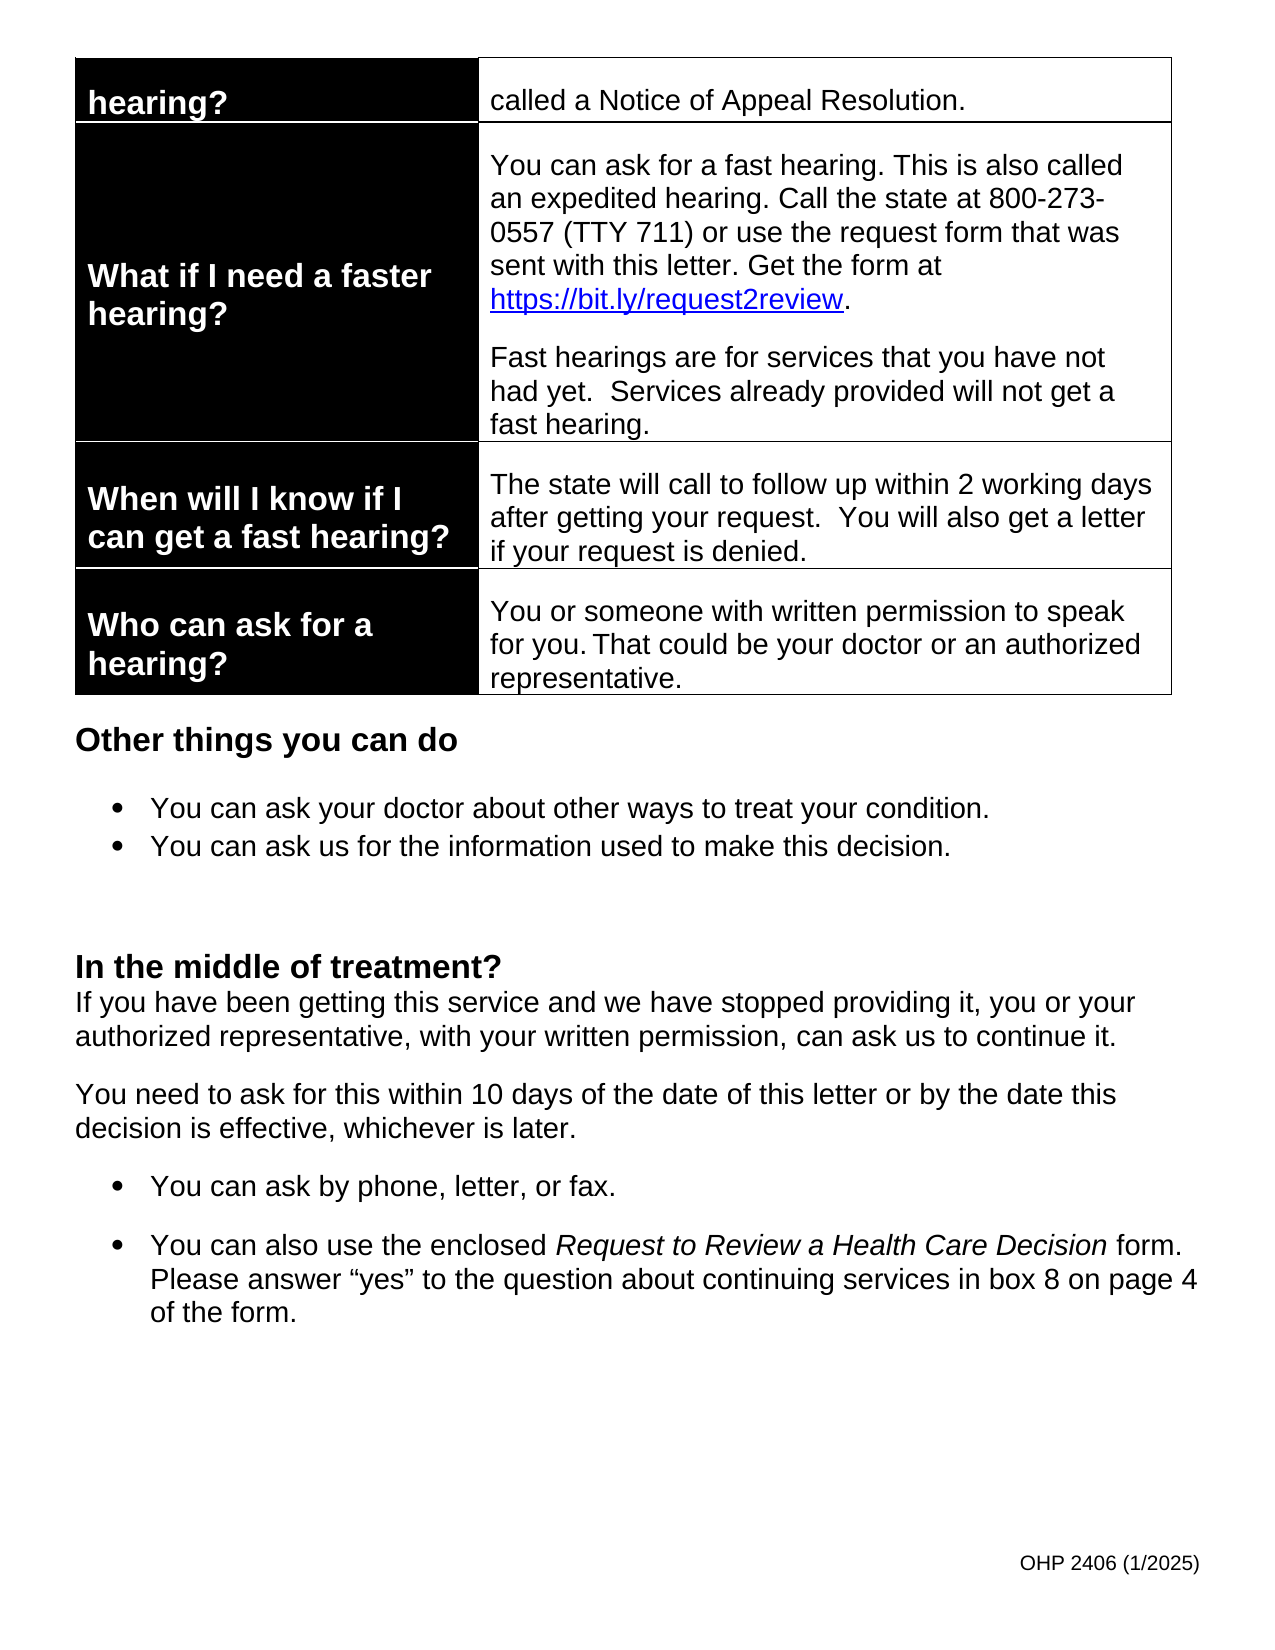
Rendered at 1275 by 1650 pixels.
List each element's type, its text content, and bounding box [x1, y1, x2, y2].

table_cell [479, 58, 1171, 121]
table_cell Who can ask for a hearing? [76, 569, 478, 694]
table_cell What if I need a faster hearing? [76, 123, 478, 441]
text You need to ask for this within 10 days of the date of this letter or by the date this decision is effective, whichever is later. [75, 1077, 1200, 1144]
text Other things you can do [75, 720, 1200, 787]
list You can ask by phone, letter, or fax. [112, 1169, 1200, 1203]
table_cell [76, 58, 478, 121]
table_cell You or someone with written permission to speak for you. That could be your doctor or an authorized representative. [479, 569, 1171, 694]
table_cell The state will call to follow up within 2 working days after getting your request. You will also get a letter if your request is denied. [479, 442, 1171, 567]
text In the middle of treatment? If you have been getting this service and we have stopped providing it, you or your authorized representative, with your written permission, can ask us to continue it. [75, 947, 1200, 1052]
list You can ask your doctor about other ways to treat your condition. [112, 792, 1200, 825]
table_cell You can ask for a fast hearing. This is also called an expedited hearing. Call the state at 800-273-0557 (TTY 711) or use the request form that was sent with this letter. Get the form at https://bit.ly/request2review. Fast hearings are for services that you have not had yet. Services already provided will not get a fast hearing. [479, 123, 1171, 441]
list You can also use the enclosed Request to Review a Health Care Decision form. Please answer “yes” to the question about continuing services in box 8 on page 4 of the form. [112, 1228, 1200, 1329]
table_cell When will I know if I can get a fast hearing? [76, 442, 478, 567]
list You can ask us for the information used to make this decision. [112, 829, 1200, 863]
